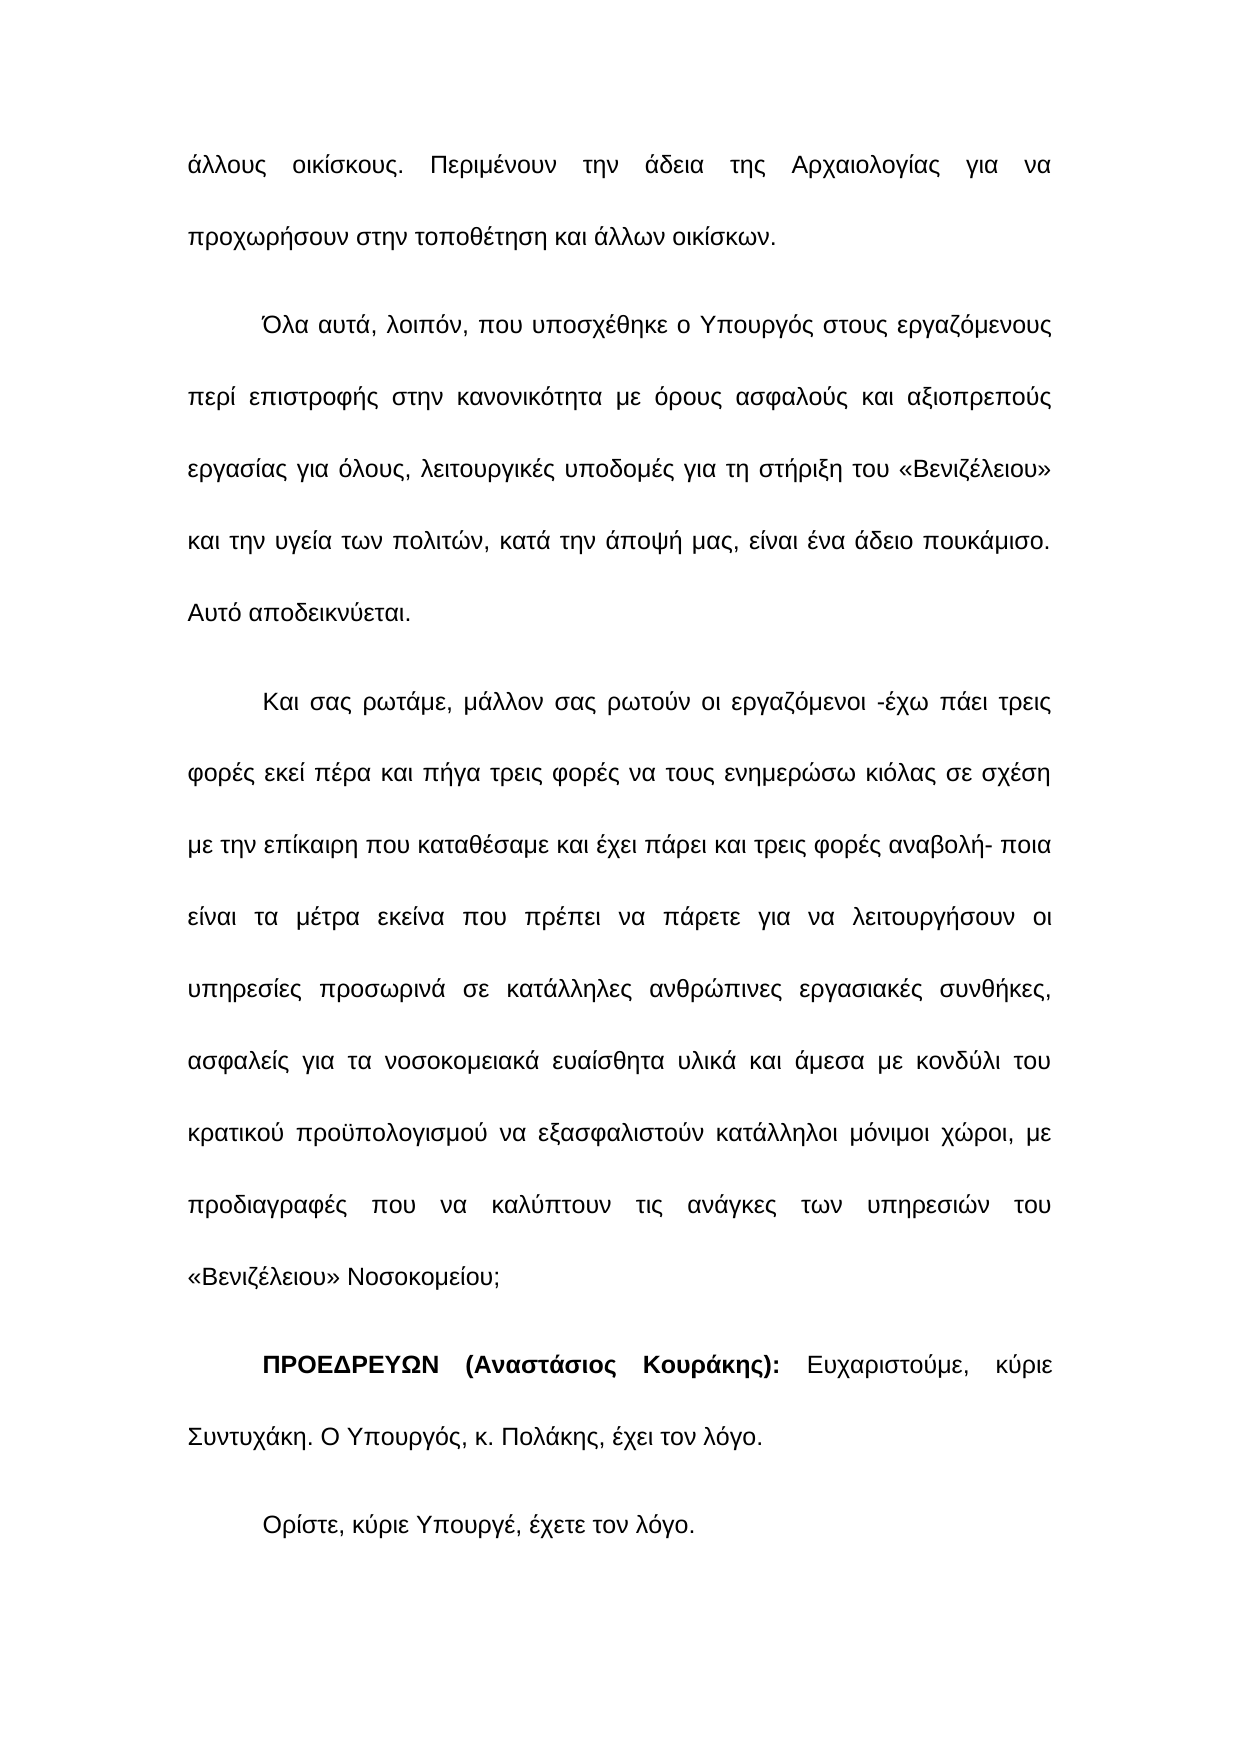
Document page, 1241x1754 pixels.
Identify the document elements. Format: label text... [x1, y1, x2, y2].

text Ορίστε, κύριε Υπουργέ, έχετε τον λόγο. [187, 1510, 1053, 1539]
text Όλα αυτά, λοιπόν, που υποσχέθηκε ο Υπουργός στους εργαζόμενους περί επιστροφής στην κανονικότητα με όρους ασφαλούς και αξιοπρεπούς εργασίας για όλους, λειτουργικές υποδομές για τη στήριξη του «Βενιζέλειου» και την υγεία των πολιτών, κατά την άποψή μας, είναι ένα άδειο πουκάμισο. Αυτό αποδεικνύεται. [187, 310, 1053, 627]
text Και σας ρωτάμε, μάλλον σας ρωτούν οι εργαζόμενοι -έχω πάει τρεις φορές εκεί πέρα και πήγα τρεις φορές να τους ενημερώσω κιόλας σε σχέση με την επίκαιρη που καταθέσαμε και έχει πάρει και τρεις φορές αναβολή- ποια είναι τα μέτρα εκείνα που πρέπει να πάρετε για να λειτουργήσουν οι υπηρεσίες προσωρινά σε κατάλληλες ανθρώπινες εργασιακές συνθήκες, ασφαλείς για τα νοσοκομειακά ευαίσθητα υλικά και άμεσα με κονδύλι του κρατικού προϋπολογισμού να εξασφαλιστούν κατάλληλοι μόνιμοι χώροι, με προδιαγραφές που να καλύπτουν τις ανάγκες των υπηρεσιών του «Βενιζέλειου» Νοσοκομείου; [187, 686, 1053, 1290]
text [187, 150, 1053, 251]
text ΠΡΟΕΔΡΕΥΩΝ (Αναστάσιος Κουράκης): Ευχαριστούμε, κύριε Συντυχάκη. Ο Υπουργός, κ. Πολάκης, έχει τον λόγο. [187, 1350, 1053, 1451]
